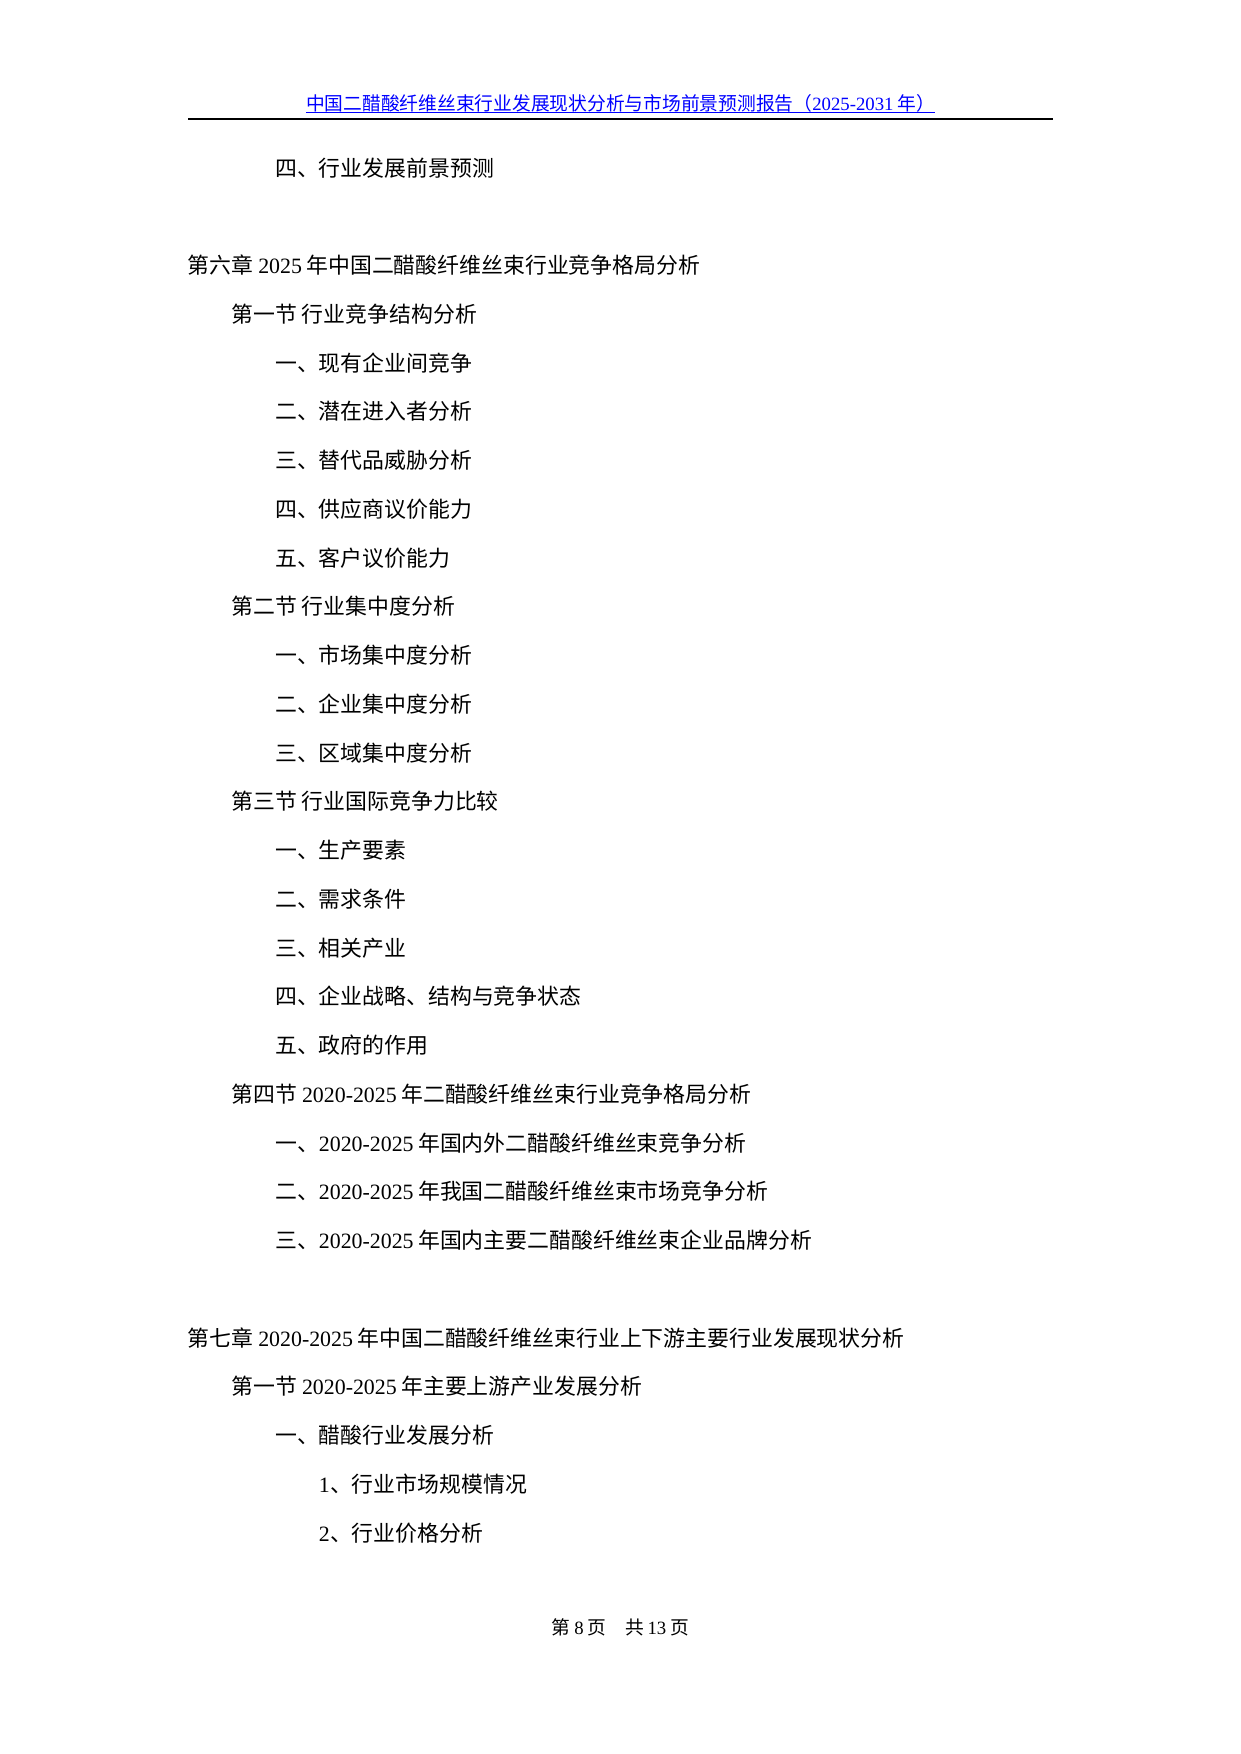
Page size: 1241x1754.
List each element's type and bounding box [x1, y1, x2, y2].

text [187, 150, 1053, 1548]
